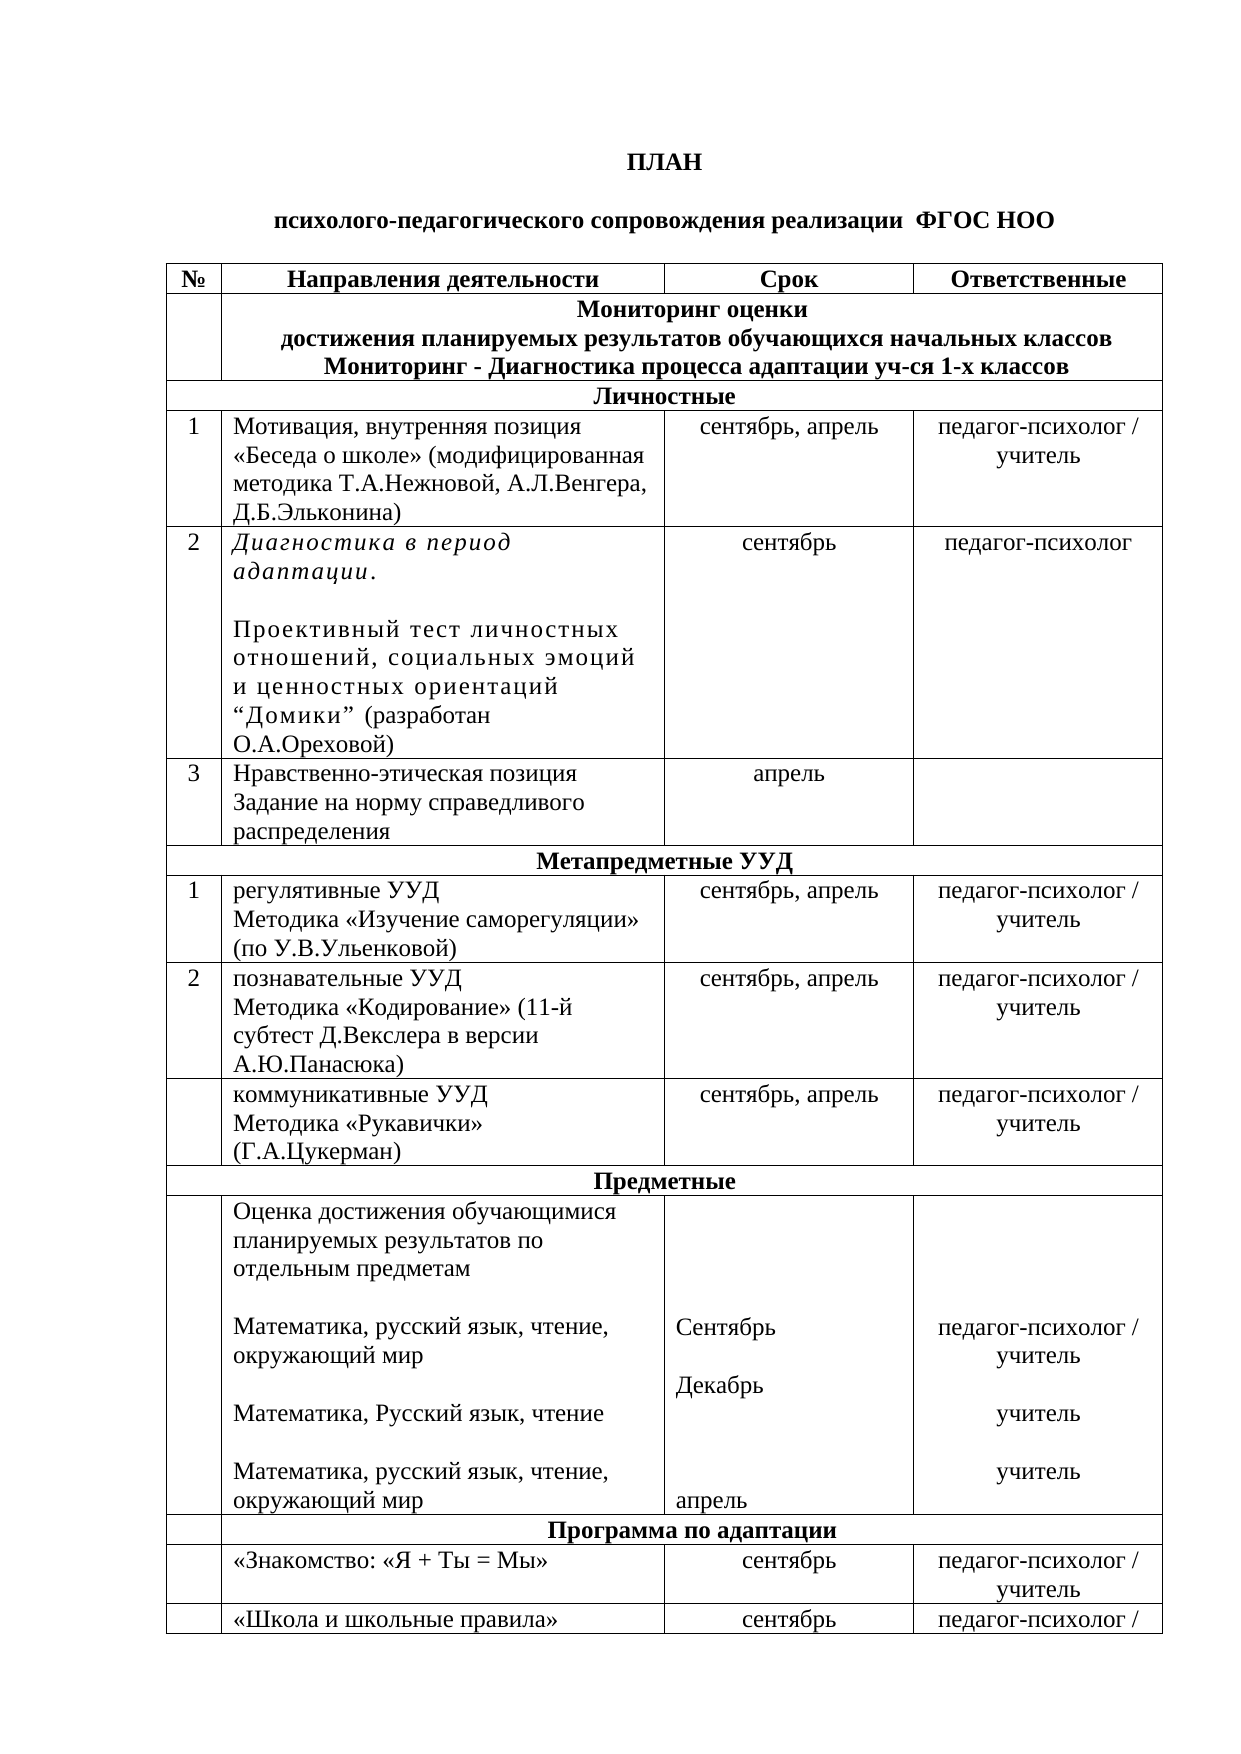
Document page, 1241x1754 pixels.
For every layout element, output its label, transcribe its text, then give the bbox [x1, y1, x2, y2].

table_cell педагог-психолог / учитель [914, 1079, 1162, 1165]
table_cell педагог-психолог / учитель [914, 876, 1162, 962]
table_cell сентябрь, апрель [665, 876, 913, 962]
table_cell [914, 1604, 1162, 1632]
table_cell 2 [167, 527, 221, 757]
table_cell Мониторинг оценки достижения планируемых результатов обучающихся начальных классов Мониторинг - Диагностика процесса адаптации уч-ся 1-х классов [222, 294, 1162, 380]
table_cell [914, 759, 1162, 845]
table_cell Диагностика в период адаптации. Проективный тест личностных отношений, социальных эмоций и ценностных ориентаций “Домики” (разработан О.А.Ореховой) [222, 527, 664, 757]
table_cell «Знакомство: «Я + Ты = Мы» [222, 1545, 664, 1603]
table_cell [167, 1196, 221, 1514]
table_cell Оценка достижения обучающимися планируемых результатов по отдельным предметам Математика, русский язык, чтение, окружающий мир Математика, Русский язык, чтение Математика, русский язык, чтение, окружающий мир [222, 1196, 664, 1514]
table_cell коммуникативные УУД Методика «Рукавички» (Г.А.Цукерман) [222, 1079, 664, 1165]
table_cell сентябрь, апрель [665, 411, 913, 526]
table_cell Нравственно-этическая позиция Задание на норму справедливого распределения [222, 759, 664, 845]
table_cell Сентябрь Декабрь апрель [665, 1196, 913, 1514]
table_cell сентябрь [665, 527, 913, 757]
table_cell апрель [665, 759, 913, 845]
table_cell [167, 294, 221, 380]
table_cell сентябрь, апрель [665, 1079, 913, 1165]
table_cell регулятивные УУД Методика «Изучение саморегуляции» (по У.В.Ульенковой) [222, 876, 664, 962]
table_cell Личностные [167, 381, 1162, 410]
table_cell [222, 1604, 664, 1632]
table_cell [167, 1515, 221, 1544]
table_cell 2 [167, 963, 221, 1078]
table_cell [167, 1604, 221, 1632]
table_cell [167, 1079, 221, 1165]
table_cell педагог-психолог / учитель [914, 411, 1162, 526]
table_cell 1 [167, 876, 221, 962]
text ПЛАН [177, 147, 1152, 176]
table_cell Метапредметные УУД [167, 846, 1162, 874]
table_cell педагог-психолог / учитель учитель учитель [914, 1196, 1162, 1514]
table_cell сентябрь, апрель [665, 963, 913, 1078]
table_cell Программа по адаптации [222, 1515, 1162, 1544]
table_cell сентябрь [665, 1604, 913, 1632]
table_cell педагог-психолог / учитель [914, 963, 1162, 1078]
table_cell [167, 1545, 221, 1603]
table_cell 3 [167, 759, 221, 845]
text психолого-педагогического сопровождения реализации ФГОС НОО [177, 205, 1152, 234]
table_cell познавательные УУД Методика «Кодирование» (11-й субтест Д.Векслера в версии А.Ю.Панасюка) [222, 963, 664, 1078]
table_cell сентябрь [665, 1545, 913, 1603]
table_cell Мотивация, внутренняя позиция «Беседа о школе» (модифицированная методика Т.А.Нежновой, А.Л.Венгера, Д.Б.Эльконина) [222, 411, 664, 526]
table_cell 1 [167, 411, 221, 526]
table_header Направления деятельности [222, 264, 664, 293]
table_cell педагог-психолог [914, 527, 1162, 757]
table_header Ответственные [914, 264, 1162, 293]
table_cell Предметные [167, 1166, 1162, 1195]
table_cell педагог-психолог / учитель [914, 1545, 1162, 1603]
table_header № [167, 264, 221, 293]
table_header Срок [665, 264, 913, 293]
